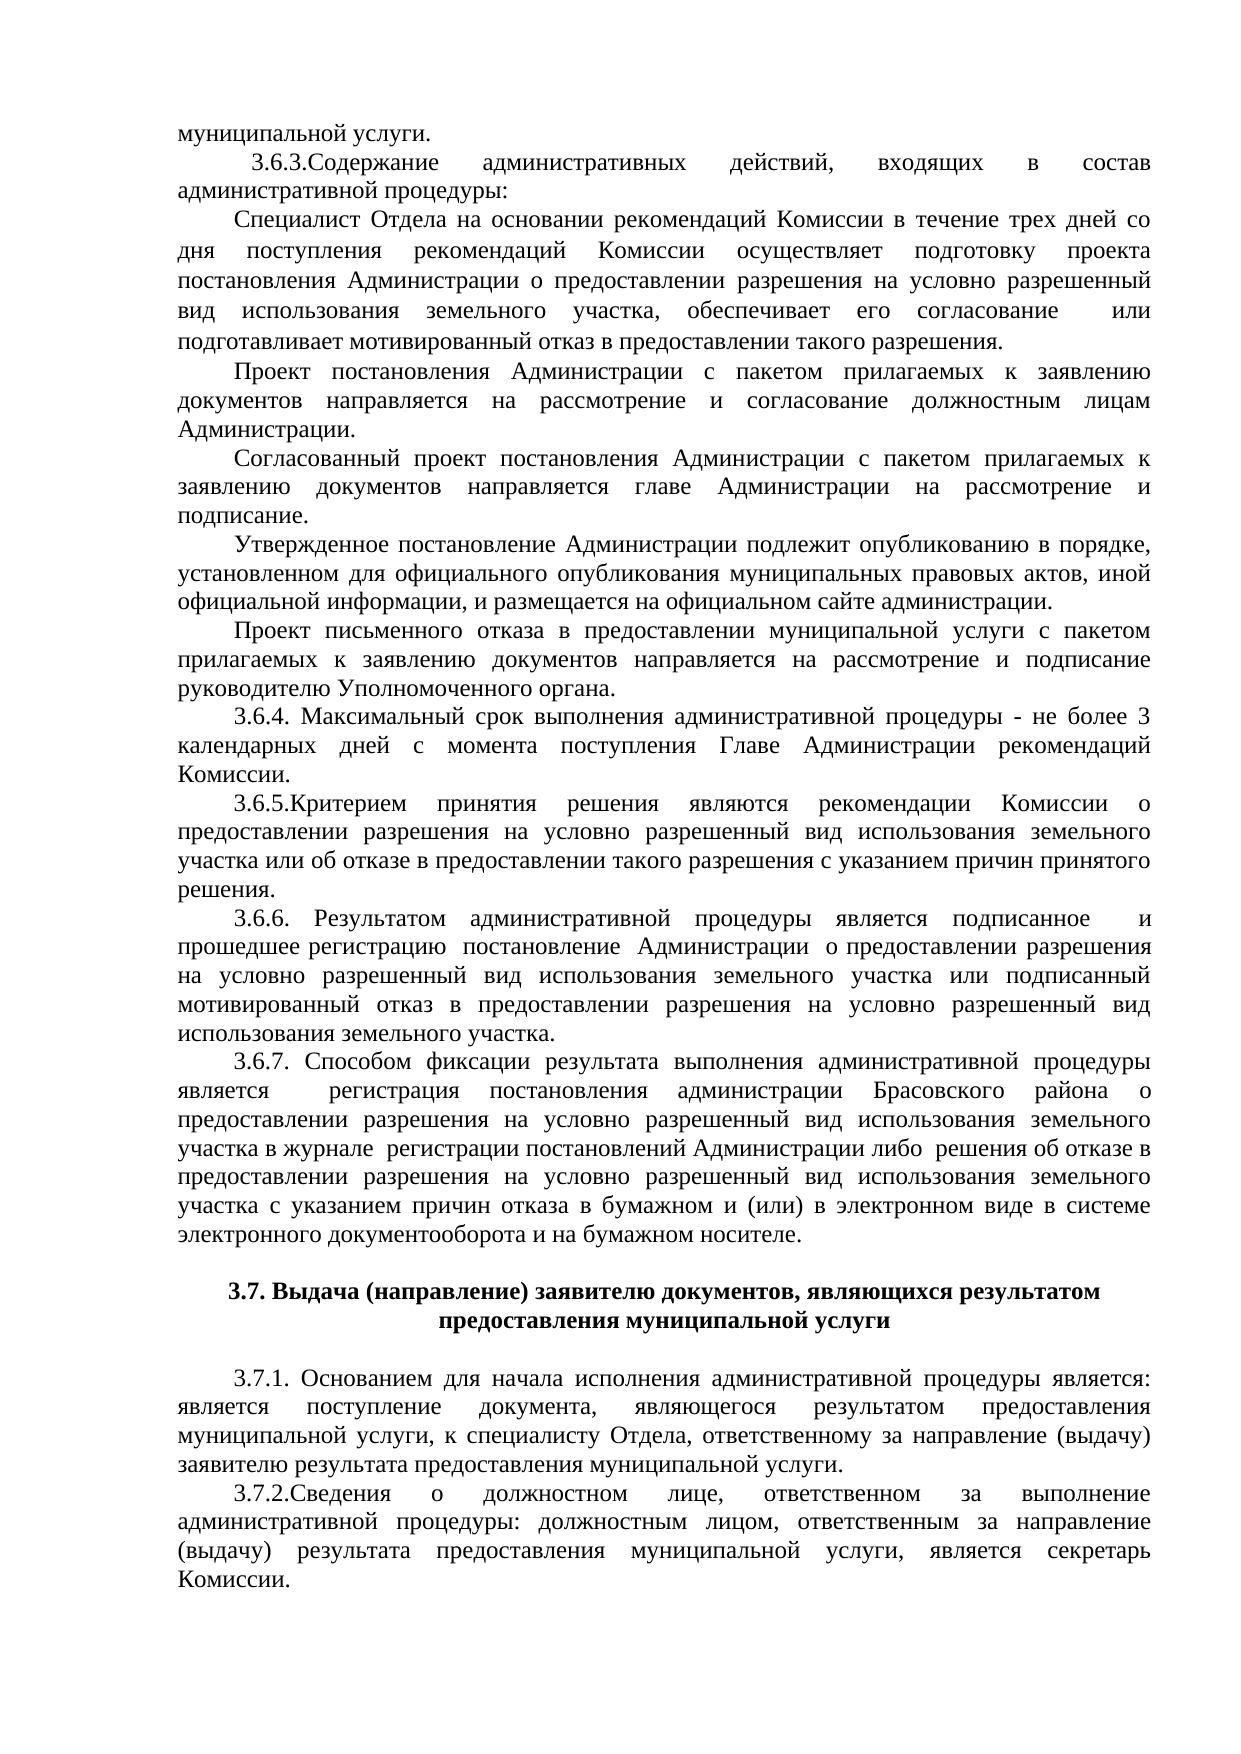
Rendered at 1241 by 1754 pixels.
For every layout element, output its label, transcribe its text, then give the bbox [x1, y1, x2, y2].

text 3.7. Выдача (направление) заявителю документов, являющихся результатом предоставления муниципальной услуги [177, 1276, 1152, 1334]
text Проект постановления Администрации с пакетом прилагаемых к заявлению документов направляется на рассмотрение и согласование должностным лицам Администрации. [177, 356, 1152, 443]
text 3.6.7. Способом фиксации результата выполнения административной процедуры является регистрация постановления администрации Брасовского района о предоставлении разрешения на условно разрешенный вид использования земельного участка в журнале регистрации постановлений Администрации либо решения об отказе в предоставлении разрешения на условно разрешенный вид использования земельного участка с указанием причин отказа в бумажном и (или) в электронном виде в системе электронного документооборота и на бумажном носителе. [177, 1046, 1152, 1248]
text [177, 118, 1152, 147]
text Специалист Отдела на основании рекомендаций Комиссии в течение трех дней со дня поступления рекомендаций Комиссии осуществляет подготовку проекта постановления Администрации о предоставлении разрешения на условно разрешенный вид использования земельного участка, обеспечивает его согласование или подготавливает мотивированный отказ в предоставлении такого разрешения. [177, 204, 1152, 355]
text Согласованный проект постановления Администрации с пакетом прилагаемых к заявлению документов направляется главе Администрации на рассмотрение и подписание. [177, 443, 1152, 529]
text Проект письменного отказа в предоставлении муниципальной услуги с пакетом прилагаемых к заявлению документов направляется на рассмотрение и подписание руководителю Уполномоченного органа. [177, 615, 1152, 701]
text 3.7.2.Сведения о должностном лице, ответственном за выполнение административной процедуры: должностным лицом, ответственным за направление (выдачу) результата предоставления муниципальной услуги, является секретарь Комиссии. [177, 1478, 1152, 1593]
text Утвержденное постановление Администрации подлежит опубликованию в порядке, установленном для официального опубликования муниципальных правовых актов, иной официальной информации, и размещается на официальном сайте администрации. [177, 529, 1152, 615]
text 3.6.4. Максимальный срок выполнения административной процедуры - не более 3 календарных дней с момента поступления Главе Администрации рекомендаций Комиссии. [177, 701, 1152, 788]
text 3.7.1. Основанием для начала исполнения административной процедуры является: является поступление документа, являющегося результатом предоставления муниципальной услуги, к специалисту Отдела, ответственному за направление (выдачу) заявителю результата предоставления муниципальной услуги. [177, 1363, 1152, 1478]
text 3.6.6. Результатом административной процедуры является подписанное и прошедшее регистрацию постановление Администрации о предоставлении разрешения на условно разрешенный вид использования земельного участка или подписанный мотивированный отказ в предоставлении разрешения на условно разрешенный вид использования земельного участка. [177, 903, 1152, 1046]
text 3.6.5.Критерием принятия решения являются рекомендации Комиссии о предоставлении разрешения на условно разрешенный вид использования земельного участка или об отказе в предоставлении такого разрешения с указанием причин принятого решения. [177, 788, 1152, 903]
text 3.6.3.Содержание административных действий, входящих в состав административной процедуры: [177, 147, 1152, 204]
